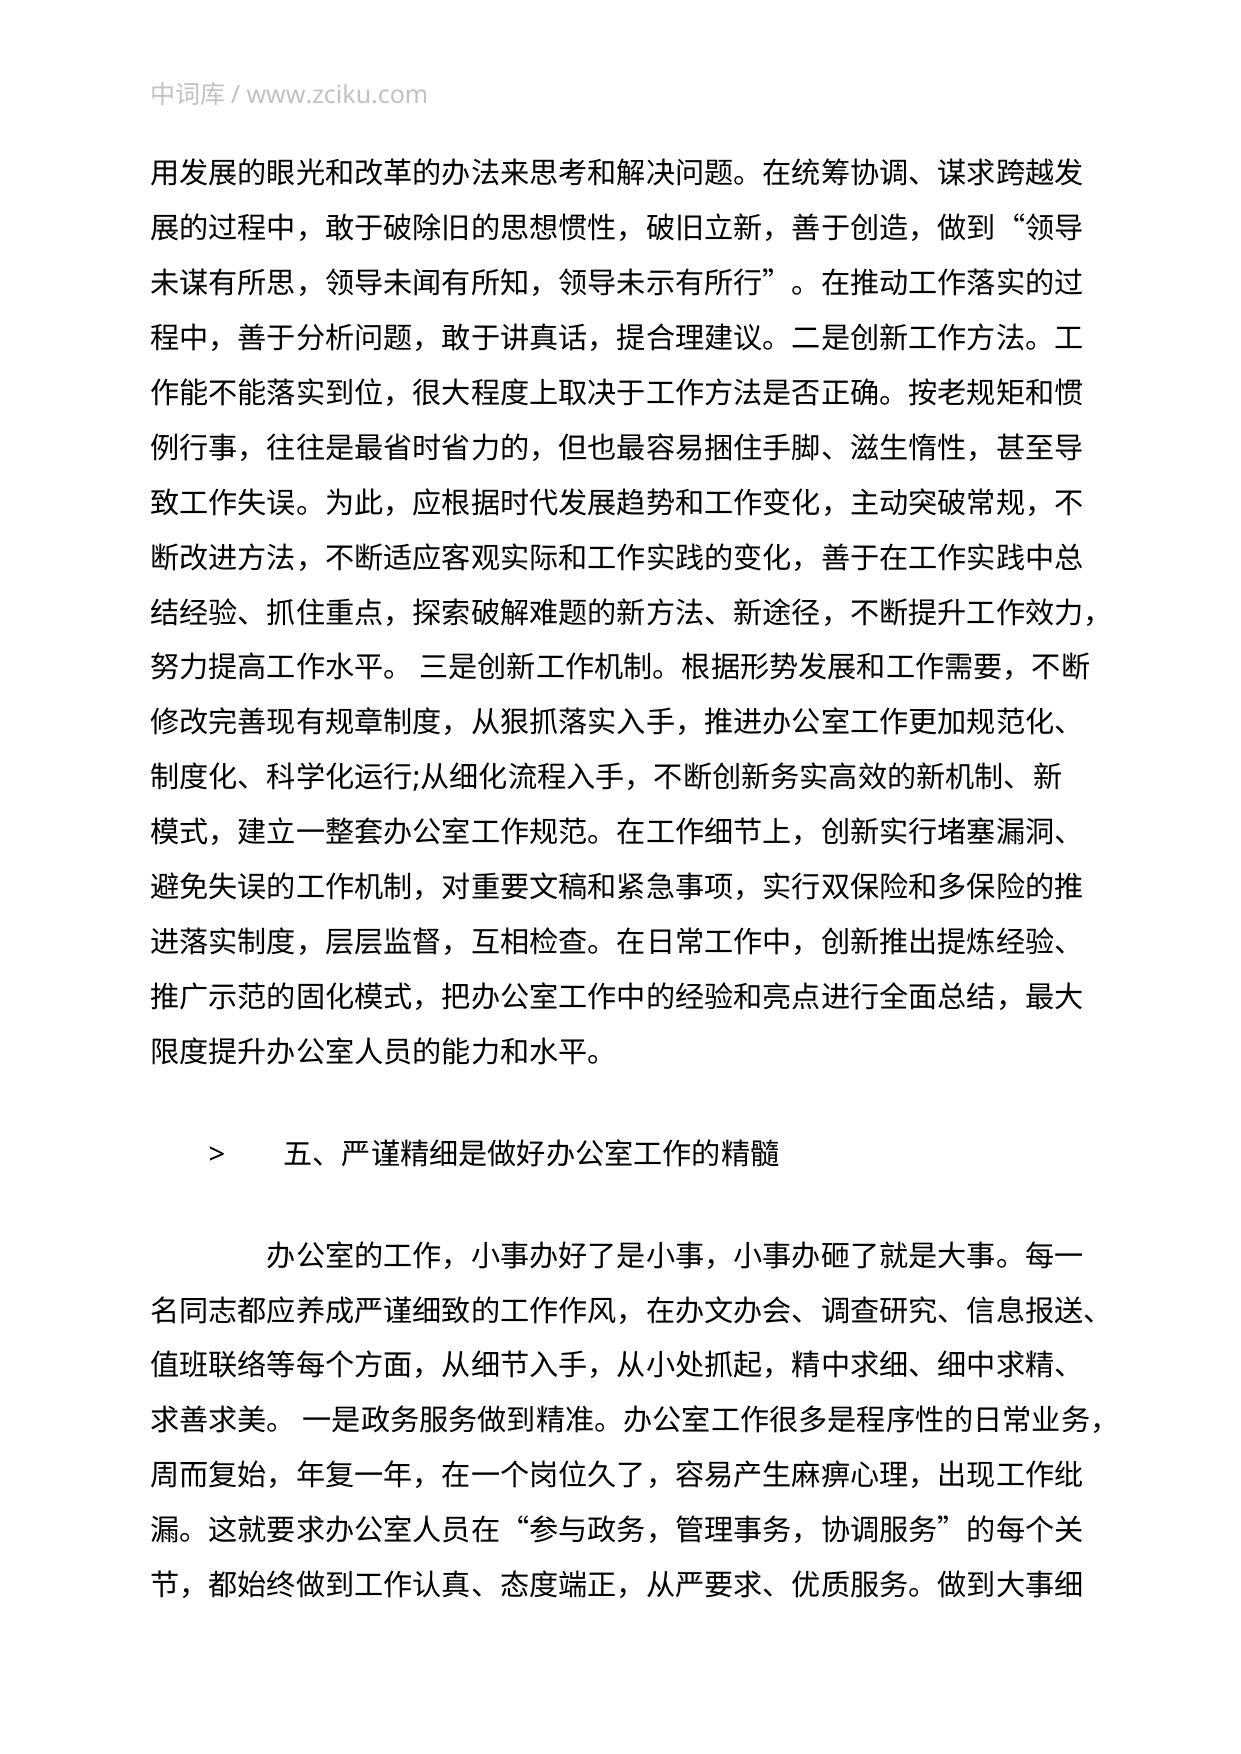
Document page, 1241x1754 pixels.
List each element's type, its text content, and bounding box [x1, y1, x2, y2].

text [150, 150, 1090, 1071]
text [150, 1232, 1090, 1604]
text > 五、严谨精细是做好办公室工作的精髓 [150, 1130, 1090, 1173]
